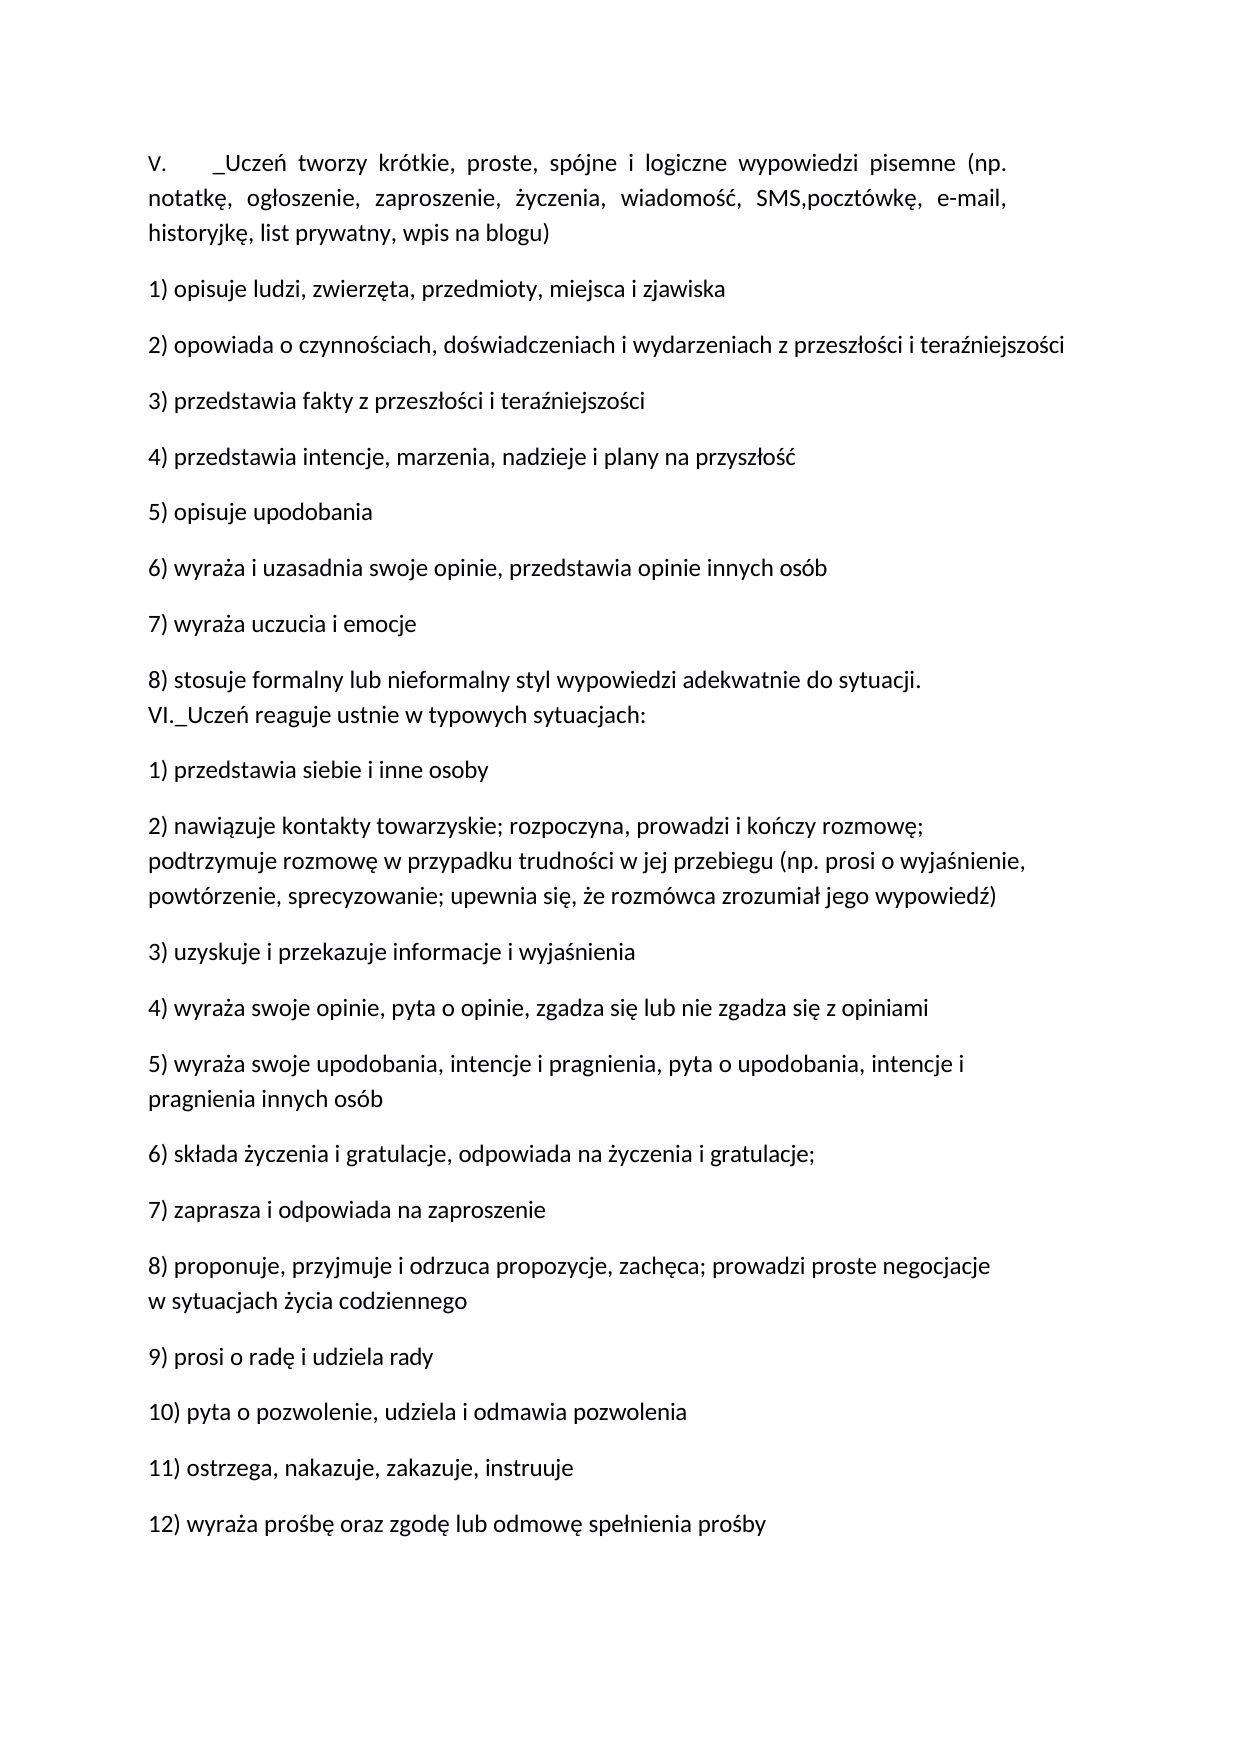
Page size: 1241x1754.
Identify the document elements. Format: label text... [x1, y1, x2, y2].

list przedstawia intencje, marzenia, nadzieje i plany na przyszłość [148, 441, 1105, 471]
list przedstawia fakty z przeszłości i teraźniejszości [148, 385, 1105, 415]
list wyraża swoje opinie, pyta o opinie, zgadza się lub nie zgadza się z opiniami [148, 992, 1105, 1022]
list opisuje upodobania [148, 497, 1105, 527]
list wyraża swoje upodobania, intencje i pragnienia, pyta o upodobania, intencje i pragnienia innych osób [148, 1048, 1074, 1113]
list przedstawia siebie i inne osoby [148, 755, 1105, 785]
list uzyskuje i przekazuje informacje i wyjaśnienia [148, 936, 1105, 967]
list stosuje formalny lub nieformalny styl wypowiedzi adekwatnie do sytuacji. VI._Uczeń reaguje ustnie w typowych sytuacjach: [148, 664, 1024, 729]
list ostrzega, nakazuje, zakazuje, instruuje [148, 1452, 1105, 1483]
list prosi o radę i udziela rady [148, 1341, 1105, 1371]
list opowiada o czynnościach, doświadczeniach i wydarzeniach z przeszłości i teraźniejszości [148, 329, 1105, 359]
list _Uczeń tworzy krótkie, proste, spójne i logiczne wypowiedzi pisemne (np. notatkę, ogłoszenie, zaproszenie, życzenia, wiadomość, SMS,pocztówkę, e-mail, historyjkę, list prywatny, wpis na blogu) [148, 148, 1007, 248]
list nawiązuje kontakty towarzyskie; rozpoczyna, prowadzi i kończy rozmowę; podtrzymuje rozmowę w przypadku trudności w jej przebiegu (np. prosi o wyjaśnienie, powtórzenie, sprecyzowanie; upewnia się, że rozmówca zrozumiał jego wypowiedź) [148, 811, 1052, 911]
list zaprasza i odpowiada na zaproszenie [148, 1194, 1105, 1225]
list proponuje, przyjmuje i odrzuca propozycje, zachęca; prowadzi proste negocjacje w sytuacjach życia codziennego [148, 1250, 1010, 1316]
list opisuje ludzi, zwierzęta, przedmioty, miejsca i zjawiska [148, 273, 1105, 304]
list wyraża uczucia i emocje [148, 608, 1105, 639]
list wyraża prośbę oraz zgodę lub odmowę spełnienia prośby [148, 1508, 1105, 1539]
list składa życzenia i gratulacje, odpowiada na życzenia i gratulacje; [148, 1138, 1105, 1169]
list pyta o pozwolenie, udziela i odmawia pozwolenia [148, 1397, 1105, 1427]
list wyraża i uzasadnia swoje opinie, przedstawia opinie innych osób [148, 552, 1105, 583]
